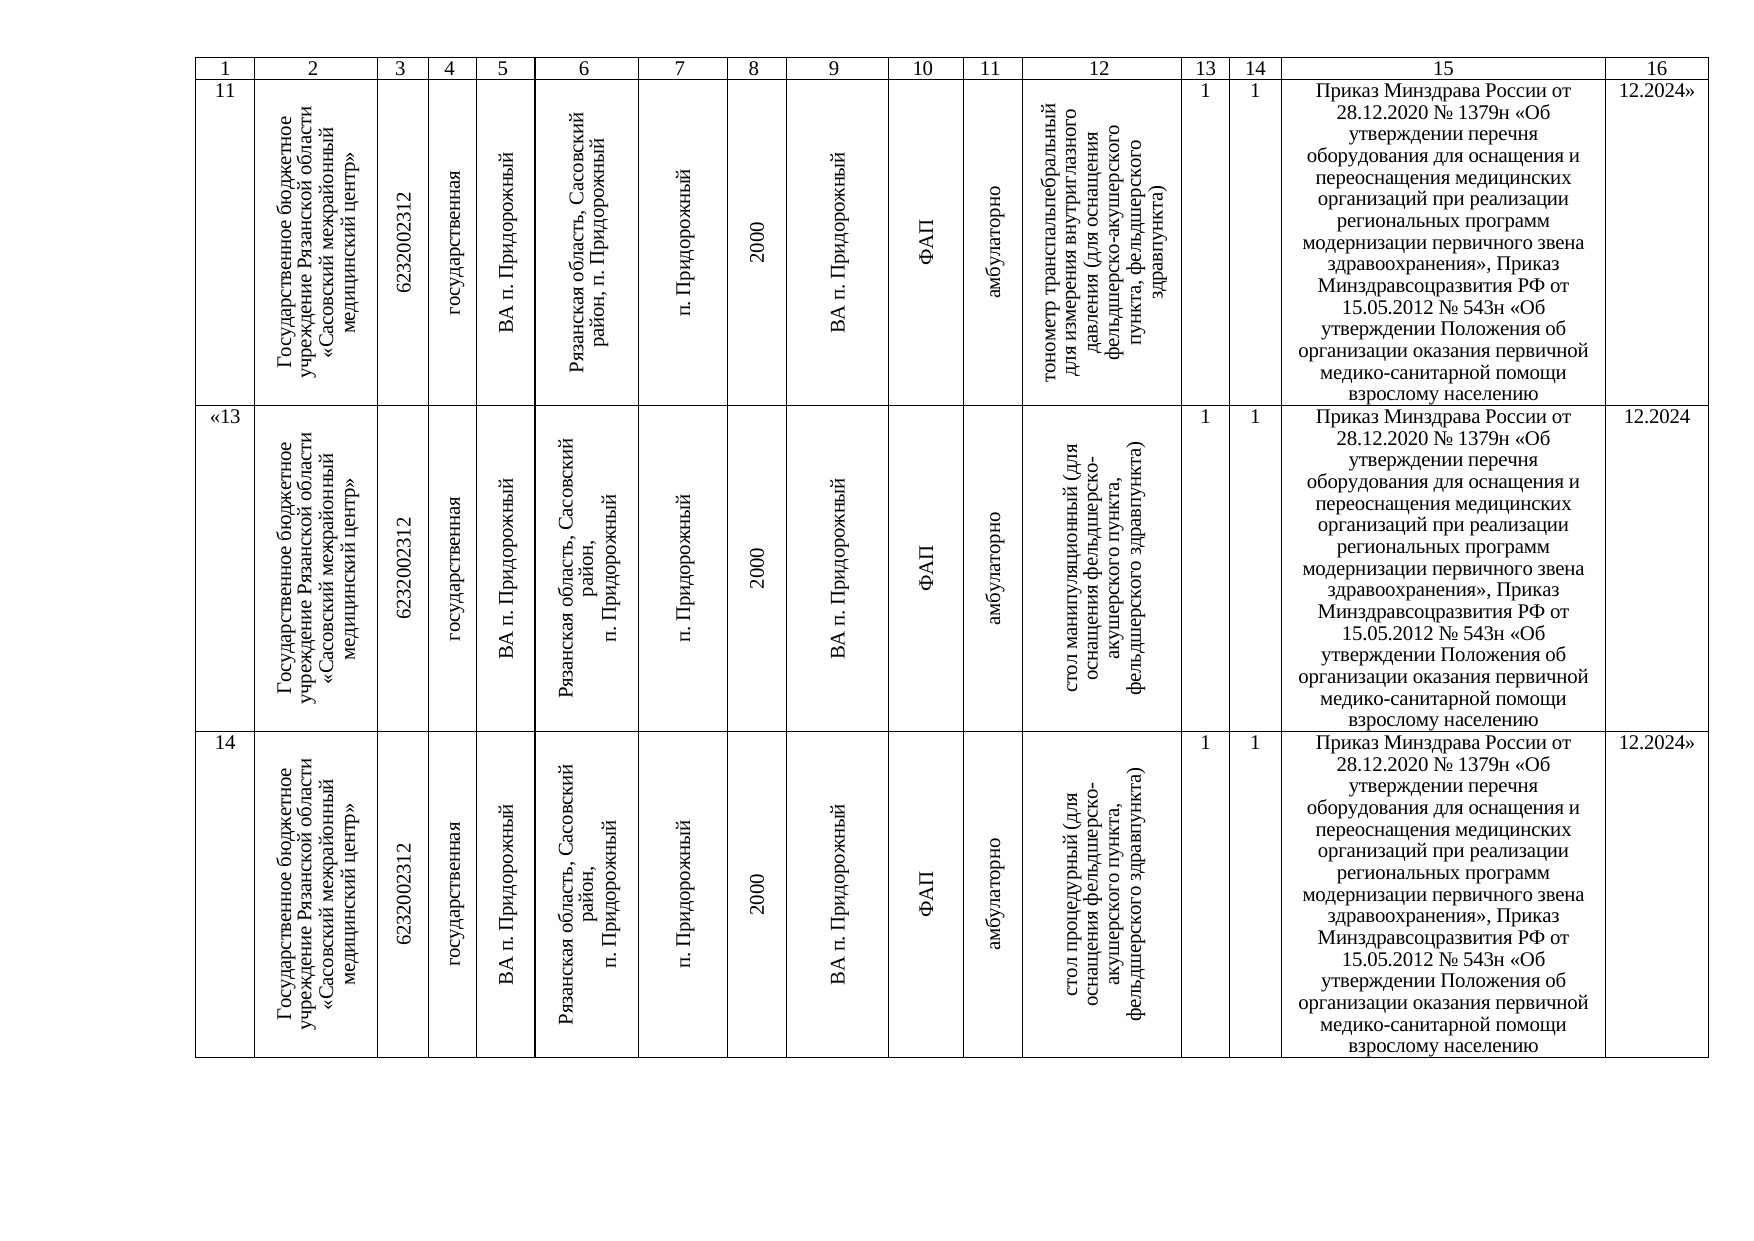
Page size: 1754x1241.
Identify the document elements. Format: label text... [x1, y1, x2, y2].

table_header 7 [639, 58, 727, 79]
table_cell стол процедурный (для оснащения фельдшерско-акушерского пункта, фельдшерского здравпункта) [1023, 732, 1181, 1057]
table_header 8 [728, 58, 786, 79]
table_cell 6232002312 [378, 406, 428, 731]
table_cell государственная [429, 732, 476, 1057]
table_cell 1 [1230, 732, 1281, 1057]
table_header 9 [787, 58, 888, 79]
table_cell 1 [1182, 80, 1229, 405]
table_header 5 [477, 58, 534, 79]
table_cell Государственное бюджетное учреждение Рязанской области «Сасовский межрайонный медицинский центр» [255, 732, 377, 1057]
table_header 15 [1282, 58, 1605, 79]
table_header 1 [196, 58, 254, 79]
table_cell п. Придорожный [639, 406, 727, 731]
table_cell ВА п. Придорожный [787, 80, 888, 405]
table_header 16 [1606, 58, 1708, 79]
table_cell 2000 [728, 406, 786, 731]
table_cell п. Придорожный [639, 80, 727, 405]
table_cell ВА п. Придорожный [477, 732, 534, 1057]
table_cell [1282, 732, 1605, 1057]
table_cell 6232002312 [378, 732, 428, 1057]
table_cell амбулаторно [964, 732, 1022, 1057]
table_cell 2000 [728, 732, 786, 1057]
table_cell ВА п. Придорожный [787, 732, 888, 1057]
table_cell 6232002312 [378, 80, 428, 405]
table_cell амбулаторно [964, 80, 1022, 405]
table_cell Рязанская область, Сасовский район, п. Придорожный [536, 732, 638, 1057]
table_header 11 [964, 58, 1022, 79]
table_cell ВА п. Придорожный [477, 80, 534, 405]
table_cell «13 [196, 406, 254, 731]
table_cell ФАП [889, 406, 963, 731]
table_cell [536, 80, 638, 405]
table_cell тонометр транспальпебральный для измерения внутриглазного давления (для оснащения фельдшерско-акушерского пункта, фельдшерского здравпункта) [1023, 80, 1181, 405]
table_cell п. Придорожный [639, 732, 727, 1057]
table_cell 14 [196, 732, 254, 1057]
table_cell ФАП [889, 80, 963, 405]
table_cell стол манипуляционный (для оснащения фельдшерско-акушерского пункта, фельдшерского здравпункта) [1023, 406, 1181, 731]
table_cell Государственное бюджетное учреждение Рязанской области «Сасовский межрайонный медицинский центр» [255, 406, 377, 731]
table_header 3 [378, 58, 428, 79]
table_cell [1282, 80, 1605, 405]
table_cell 12.2024 [1606, 406, 1708, 731]
table_cell 1 [1182, 406, 1229, 731]
table_cell 1 [1230, 80, 1281, 405]
table_cell 12.2024» [1606, 80, 1708, 405]
table_cell ВА п. Придорожный [477, 406, 534, 731]
table_cell государственная [429, 80, 476, 405]
table_cell амбулаторно [964, 406, 1022, 731]
table_header 4 [429, 58, 476, 79]
table_cell Рязанская область, Сасовский район, п. Придорожный [536, 406, 638, 731]
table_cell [255, 80, 377, 405]
table_header 6 [536, 58, 638, 79]
table_cell ФАП [889, 732, 963, 1057]
table_cell 1 [1182, 732, 1229, 1057]
table_cell государственная [429, 406, 476, 731]
table_header 10 [889, 58, 963, 79]
table_header 2 [255, 58, 377, 79]
table_cell 11 [196, 80, 254, 405]
table_header 13 [1182, 58, 1229, 79]
table_header 12 [1023, 58, 1181, 79]
table_cell 2000 [728, 80, 786, 405]
table_cell 1 [1230, 406, 1281, 731]
table_cell ВА п. Придорожный [787, 406, 888, 731]
table_header 14 [1230, 58, 1281, 79]
table_cell 12.2024» [1606, 732, 1708, 1057]
